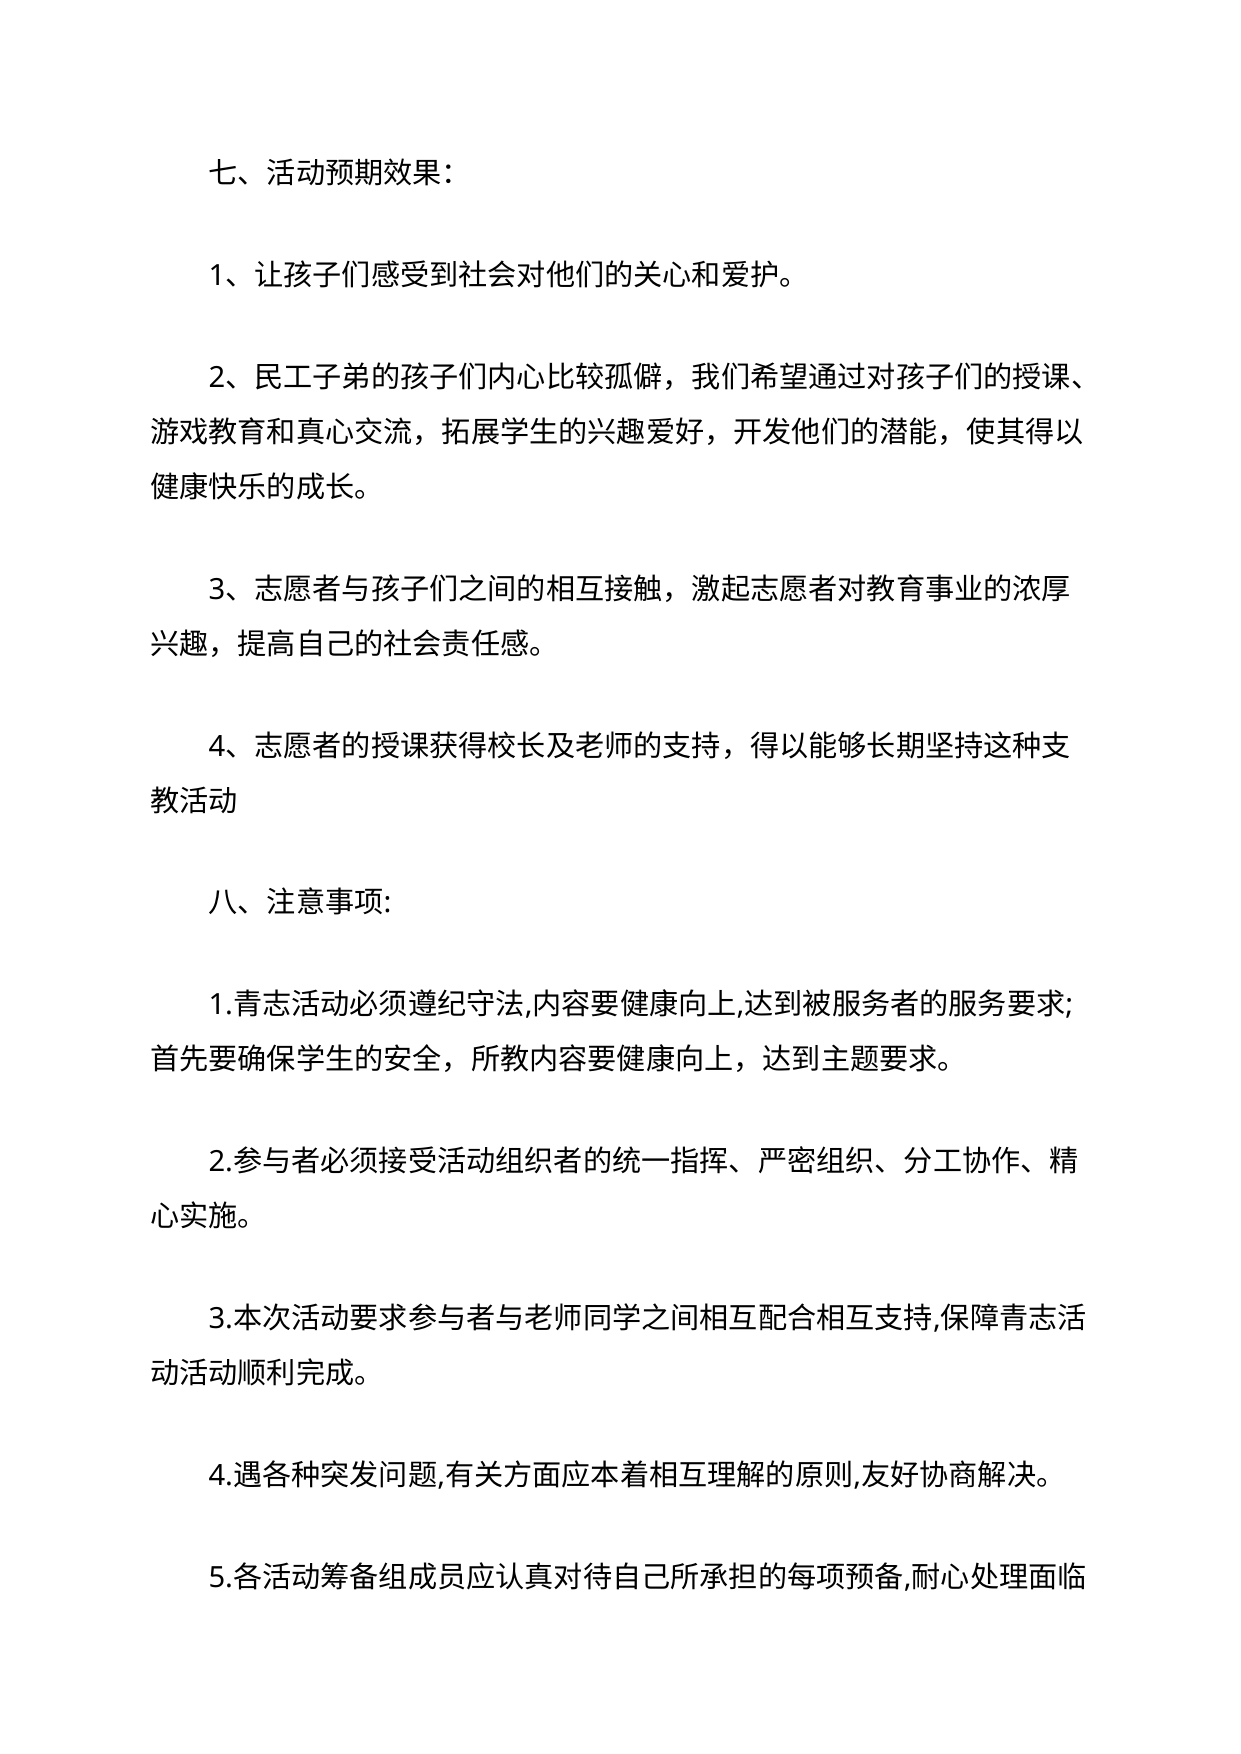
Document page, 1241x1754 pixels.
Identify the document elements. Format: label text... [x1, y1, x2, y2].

text 八、注意事项: [150, 879, 1090, 921]
text 3.本次活动要求参与者与老师同学之间相互配合相互支持,保障青志活动活动顺利完成。 [150, 1294, 1090, 1392]
text 七、活动预期效果： [150, 150, 1090, 192]
text 2.参与者必须接受活动组织者的统一指挥、严密组织、分工协作、精心实施。 [150, 1138, 1090, 1235]
text 4.遇各种突发问题,有关方面应本着相互理解的原则,友好协商解决。 [150, 1451, 1090, 1494]
text 4、志愿者的授课获得校长及老师的支持，得以能够长期坚持这种支教活动 [150, 722, 1090, 819]
text 2、民工子弟的孩子们内心比较孤僻，我们希望通过对孩子们的授课、游戏教育和真心交流，拓展学生的兴趣爱好，开发他们的潜能，使其得以健康快乐的成长。 [150, 354, 1090, 506]
text 3、志愿者与孩子们之间的相互接触，激起志愿者对教育事业的浓厚兴趣，提高自己的社会责任感。 [150, 565, 1090, 663]
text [150, 1553, 1090, 1596]
text 1、让孩子们感受到社会对他们的关心和爱护。 [150, 252, 1090, 294]
text 1.青志活动必须遵纪守法,内容要健康向上,达到被服务者的服务要求;首先要确保学生的安全，所教内容要健康向上，达到主题要求。 [150, 981, 1090, 1078]
